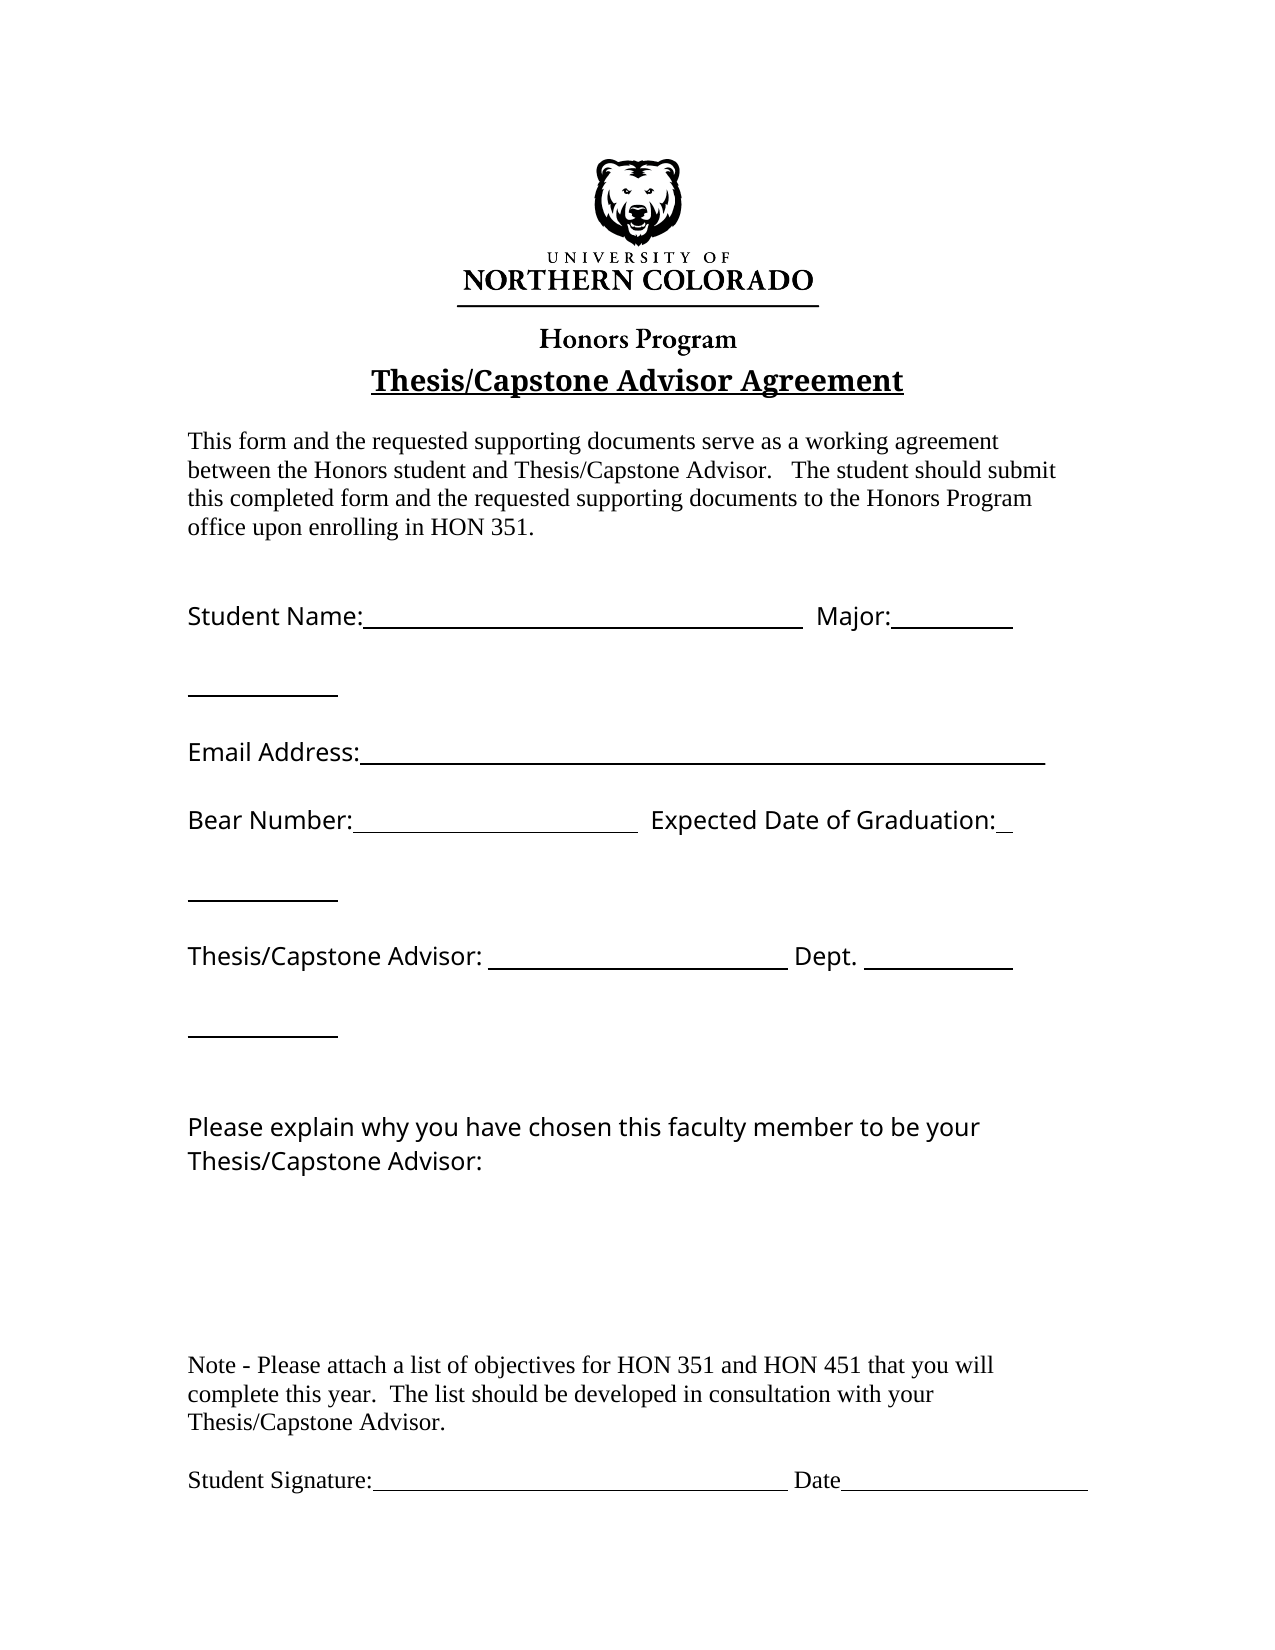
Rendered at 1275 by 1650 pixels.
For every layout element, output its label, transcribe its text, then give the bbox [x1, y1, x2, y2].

picture [449, 150, 826, 360]
text Student Name: _______ Major: [187, 598, 1087, 701]
subtitle Thesis/Capstone Advisor Agreement [187, 360, 1087, 399]
text This form and the requested supporting documents serve as a working agreement between the Honors student and Thesis/Capstone Advisor. The student should submit this completed form and the requested supporting documents to the Honors Program office upon enrolling in HON 351. [187, 426, 1087, 541]
text Student Signature: Date [187, 1465, 1087, 1494]
text Note - Please attach a list of objectives for HON 351 and HON 451 that you will complete this year. The list should be developed in consultation with your Thesis/Capstone Advisor. [187, 1350, 1087, 1436]
text Please explain why you have chosen this faculty member to be your Thesis/Capstone Advisor: [187, 1109, 1087, 1177]
text Thesis/Capstone Advisor: Dept. [187, 939, 1087, 1041]
text Bear Number: Expected Date of Graduation: [187, 803, 1087, 905]
text Email Address: ______________________________ [187, 735, 1087, 769]
